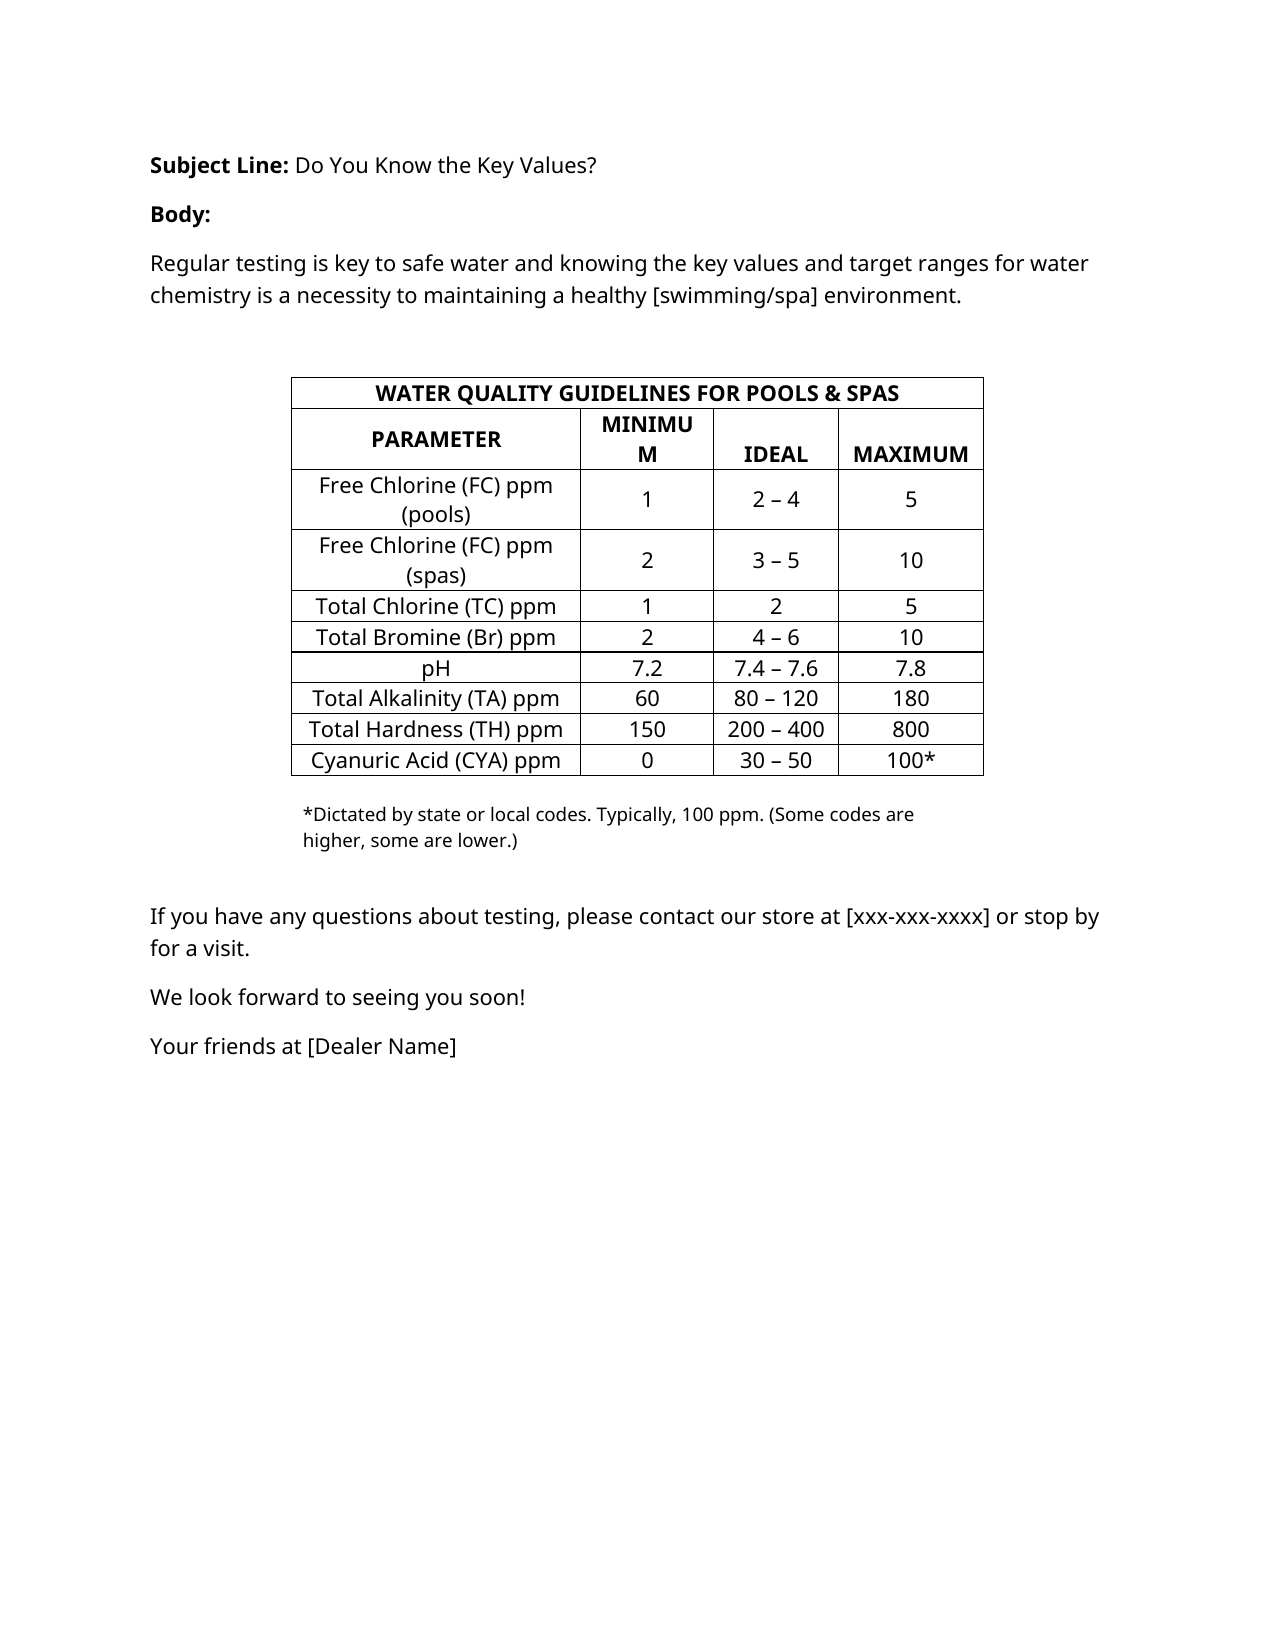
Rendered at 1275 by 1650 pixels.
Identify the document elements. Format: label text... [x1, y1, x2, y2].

table_cell 80 – 120 [714, 683, 838, 713]
table_cell Free Chlorine (FC) ppm (spas) [292, 530, 580, 590]
table_cell 7.2 [581, 653, 713, 682]
table_cell Total Chlorine (TC) ppm [292, 591, 580, 621]
table_cell Total Bromine (Br) ppm [292, 622, 580, 651]
table_cell Free Chlorine (FC) ppm (pools) [292, 470, 580, 529]
table_cell 1 [581, 470, 713, 529]
table_cell MAXIMUM [839, 409, 983, 468]
table_cell 30 – 50 [714, 745, 838, 775]
text Your friends at [Dealer Name] [150, 1031, 1125, 1061]
table_cell 60 [581, 683, 713, 713]
text We look forward to seeing you soon! [150, 982, 1125, 1012]
table_cell 100* [839, 745, 983, 775]
table_cell Total Hardness (TH) ppm [292, 714, 580, 744]
text If you have any questions about testing, please contact our store at [xxx-xxx-xxxx] or stop by for a visit. [150, 901, 1125, 963]
table_cell 4 – 6 [714, 622, 838, 651]
text Regular testing is key to safe water and knowing the key values and target ranges for water chemistry is a necessity to maintaining a healthy [swimming/spa] environment. [150, 247, 1125, 309]
table_cell 180 [839, 683, 983, 713]
table_cell 2 [714, 591, 838, 621]
table_cell 2 [581, 622, 713, 651]
table_cell 7.8 [839, 653, 983, 682]
table_cell 7.4 – 7.6 [714, 653, 838, 682]
table_cell 1 [581, 591, 713, 621]
text Body: [150, 199, 1125, 228]
table_cell 10 [839, 530, 983, 590]
text Subject Line: Do You Know the Key Values? [150, 150, 1125, 180]
table_cell 10 [839, 622, 983, 651]
table_cell 2 [581, 530, 713, 590]
table_cell 800 [839, 714, 983, 744]
table_cell 150 [581, 714, 713, 744]
table_header WATER QUALITY GUIDELINES FOR POOLS & SPAS [292, 378, 983, 408]
table_cell PARAMETER [292, 409, 580, 468]
table_cell *Dictated by state or local codes. Typically, 100 ppm. (Some codes are higher, some are lower.) [291, 776, 983, 852]
table_cell 5 [839, 591, 983, 621]
table_cell 3 – 5 [714, 530, 838, 590]
table_cell pH [292, 653, 580, 682]
table_cell 200 – 400 [714, 714, 838, 744]
table_cell 2 – 4 [714, 470, 838, 529]
table_cell MINIMUM [581, 409, 713, 468]
table_cell Total Alkalinity (TA) ppm [292, 683, 580, 713]
table_cell 5 [839, 470, 983, 529]
table_cell IDEAL [714, 409, 838, 468]
table_cell Cyanuric Acid (CYA) ppm [292, 745, 580, 775]
table_cell 0 [581, 745, 713, 775]
